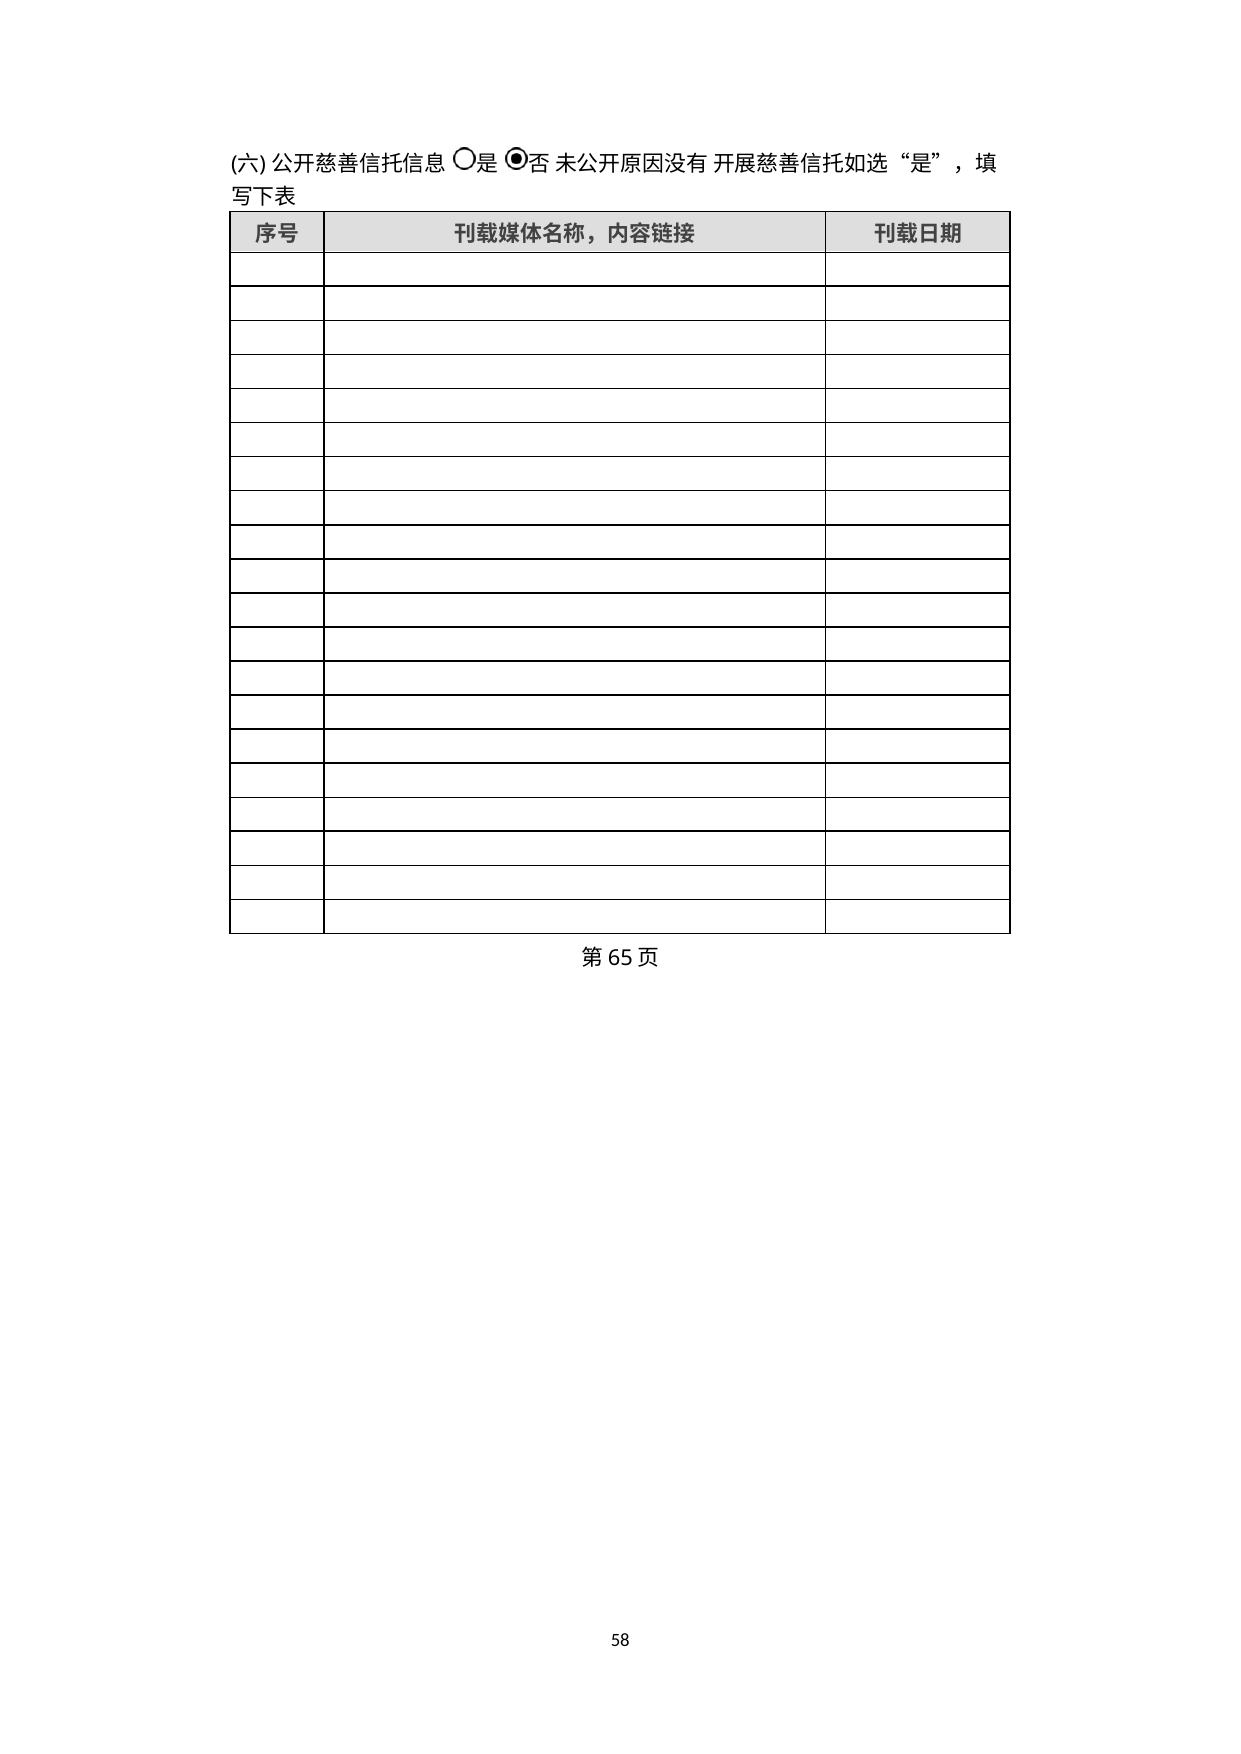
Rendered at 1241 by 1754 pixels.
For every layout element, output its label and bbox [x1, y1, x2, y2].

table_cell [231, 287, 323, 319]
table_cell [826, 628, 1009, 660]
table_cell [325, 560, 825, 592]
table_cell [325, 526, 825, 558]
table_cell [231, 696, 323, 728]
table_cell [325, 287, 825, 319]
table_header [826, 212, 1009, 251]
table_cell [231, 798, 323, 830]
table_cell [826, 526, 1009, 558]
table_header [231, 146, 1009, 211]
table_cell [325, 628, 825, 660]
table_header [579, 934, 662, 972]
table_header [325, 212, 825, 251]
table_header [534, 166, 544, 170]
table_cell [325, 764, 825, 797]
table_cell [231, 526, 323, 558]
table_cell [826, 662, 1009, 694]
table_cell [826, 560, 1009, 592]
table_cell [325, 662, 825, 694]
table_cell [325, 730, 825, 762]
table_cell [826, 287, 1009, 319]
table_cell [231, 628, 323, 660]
picture [451, 146, 477, 172]
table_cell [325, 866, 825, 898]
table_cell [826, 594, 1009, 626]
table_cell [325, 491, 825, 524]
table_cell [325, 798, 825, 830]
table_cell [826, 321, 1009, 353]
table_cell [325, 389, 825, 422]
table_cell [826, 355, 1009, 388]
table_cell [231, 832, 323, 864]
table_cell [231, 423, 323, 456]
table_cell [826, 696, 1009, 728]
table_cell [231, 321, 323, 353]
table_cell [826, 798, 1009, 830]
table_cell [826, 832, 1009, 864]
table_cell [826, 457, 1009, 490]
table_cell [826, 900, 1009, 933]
picture [503, 146, 529, 172]
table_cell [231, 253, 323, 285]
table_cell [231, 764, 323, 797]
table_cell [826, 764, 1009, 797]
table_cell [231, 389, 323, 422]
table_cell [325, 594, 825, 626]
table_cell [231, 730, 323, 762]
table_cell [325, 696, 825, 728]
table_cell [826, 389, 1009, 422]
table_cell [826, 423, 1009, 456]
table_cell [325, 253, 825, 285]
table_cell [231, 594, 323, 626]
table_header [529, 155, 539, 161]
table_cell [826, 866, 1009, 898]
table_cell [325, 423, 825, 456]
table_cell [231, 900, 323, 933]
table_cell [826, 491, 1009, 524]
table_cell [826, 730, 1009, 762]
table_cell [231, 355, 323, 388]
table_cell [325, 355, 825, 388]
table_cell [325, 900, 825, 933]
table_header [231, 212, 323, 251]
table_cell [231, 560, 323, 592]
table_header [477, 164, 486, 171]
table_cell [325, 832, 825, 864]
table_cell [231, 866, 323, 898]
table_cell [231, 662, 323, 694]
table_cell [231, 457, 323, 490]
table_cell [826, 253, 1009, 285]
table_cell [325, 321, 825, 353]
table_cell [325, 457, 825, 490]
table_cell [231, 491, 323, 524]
